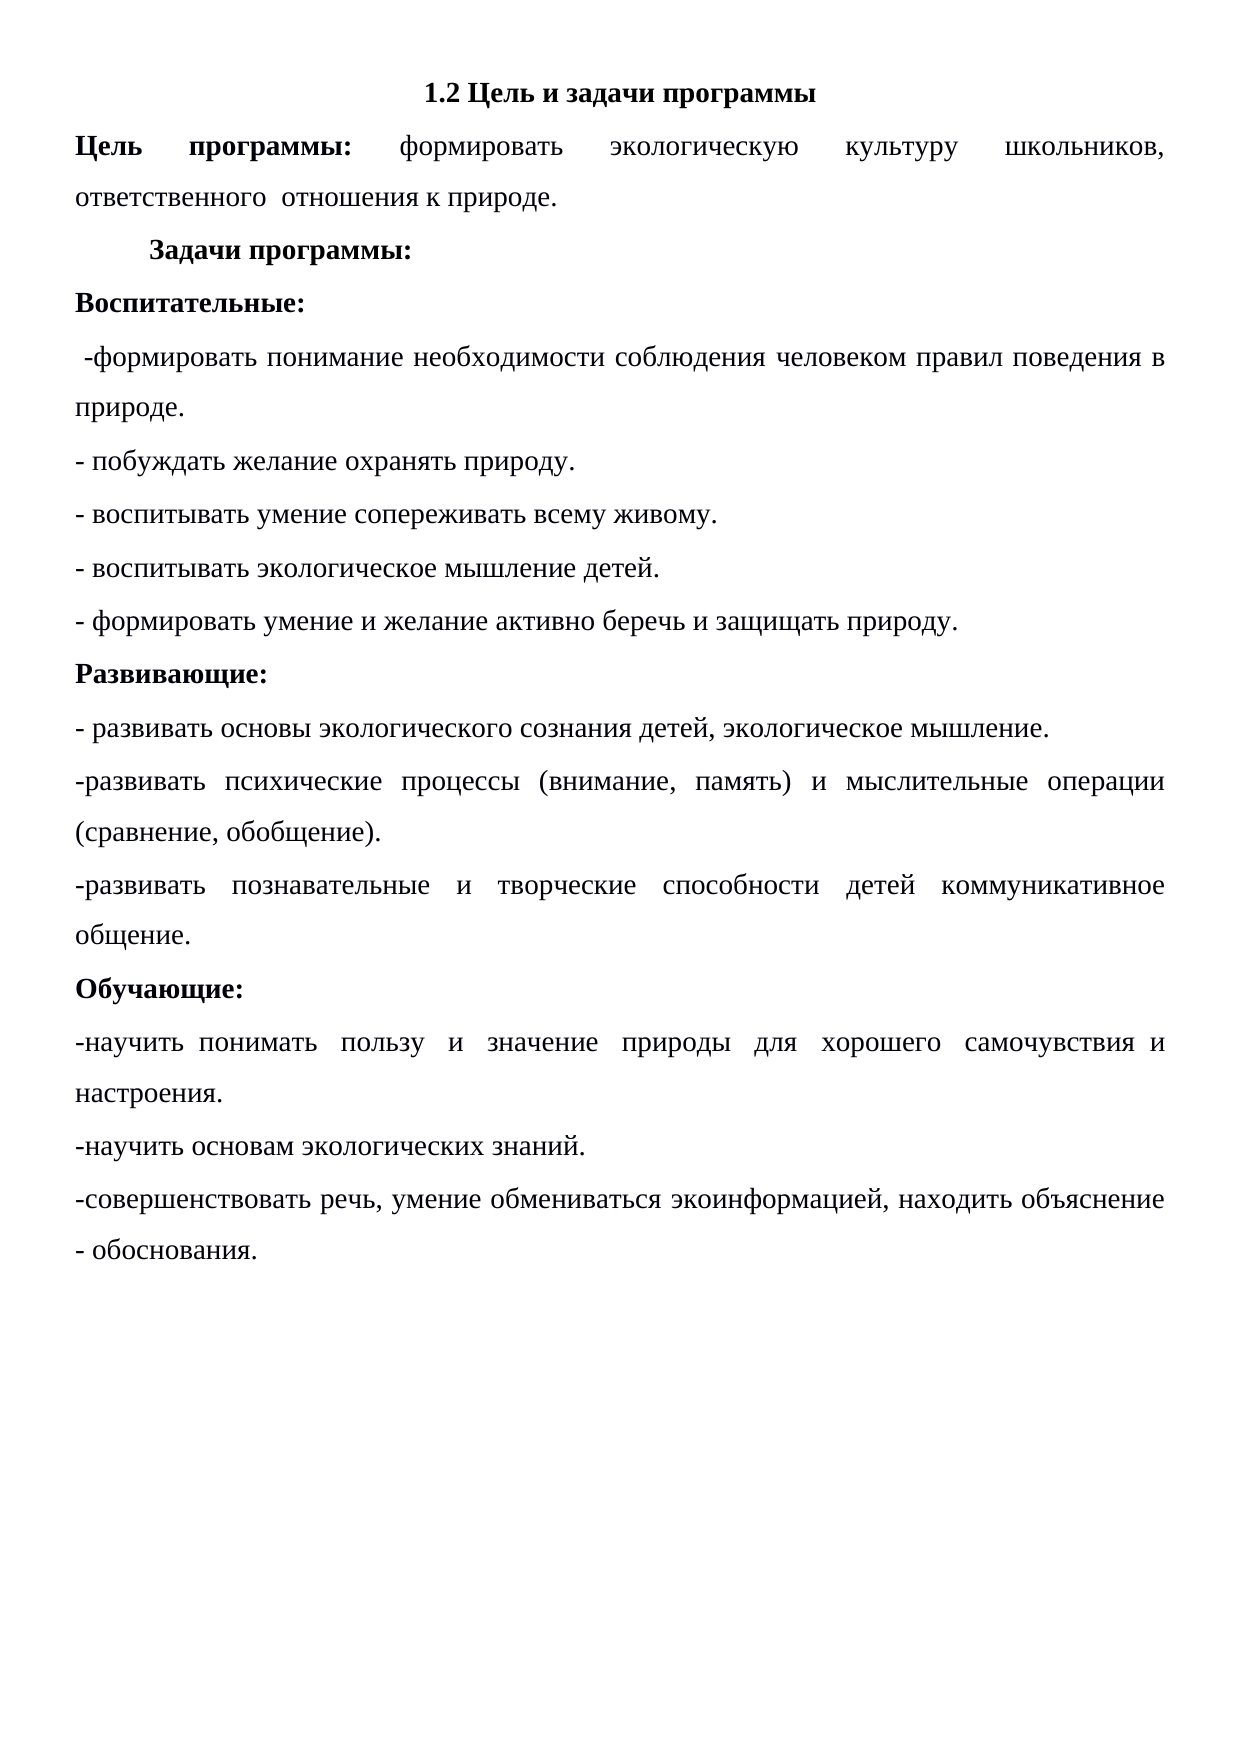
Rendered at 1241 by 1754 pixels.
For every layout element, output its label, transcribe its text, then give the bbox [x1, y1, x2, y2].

text Обучающие: [75, 971, 1165, 1004]
text Воспитательные: [75, 286, 1165, 319]
text - развивать основы экологического сознания детей, экологическое мышление. [75, 710, 1165, 743]
text - формировать умение и желание активно беречь и защищать природу. [75, 603, 1165, 637]
text -научить понимать пользу и значение природы для хорошего самочувствия и настроения. [75, 1024, 1165, 1108]
text 1.2 Цель и задачи программы [75, 75, 1165, 108]
text Развивающие: [75, 657, 1165, 690]
text - побуждать желание охранять природу. [75, 443, 1165, 476]
text -совершенствовать речь, умение обмениваться экоинформацией, находить объяснение - обоснования. [75, 1182, 1165, 1265]
text -формировать понимание необходимости соблюдения человеком правил поведения в природе. [75, 339, 1165, 423]
text -развивать психические процессы (внимание, память) и мыслительные операции (сравнение, обобщение). [75, 763, 1165, 847]
text - воспитывать экологическое мышление детей. [75, 550, 1165, 583]
text Цель программы: формировать экологическую культуру школьников, ответственного отношения к природе. [75, 128, 1165, 212]
text -развивать познавательные и творческие способности детей коммуникативное общение. [75, 867, 1165, 951]
text Задачи программы: [75, 232, 1165, 266]
text - воспитывать умение сопереживать всему живому. [75, 496, 1165, 530]
text -научить основам экологических знаний. [75, 1128, 1165, 1162]
